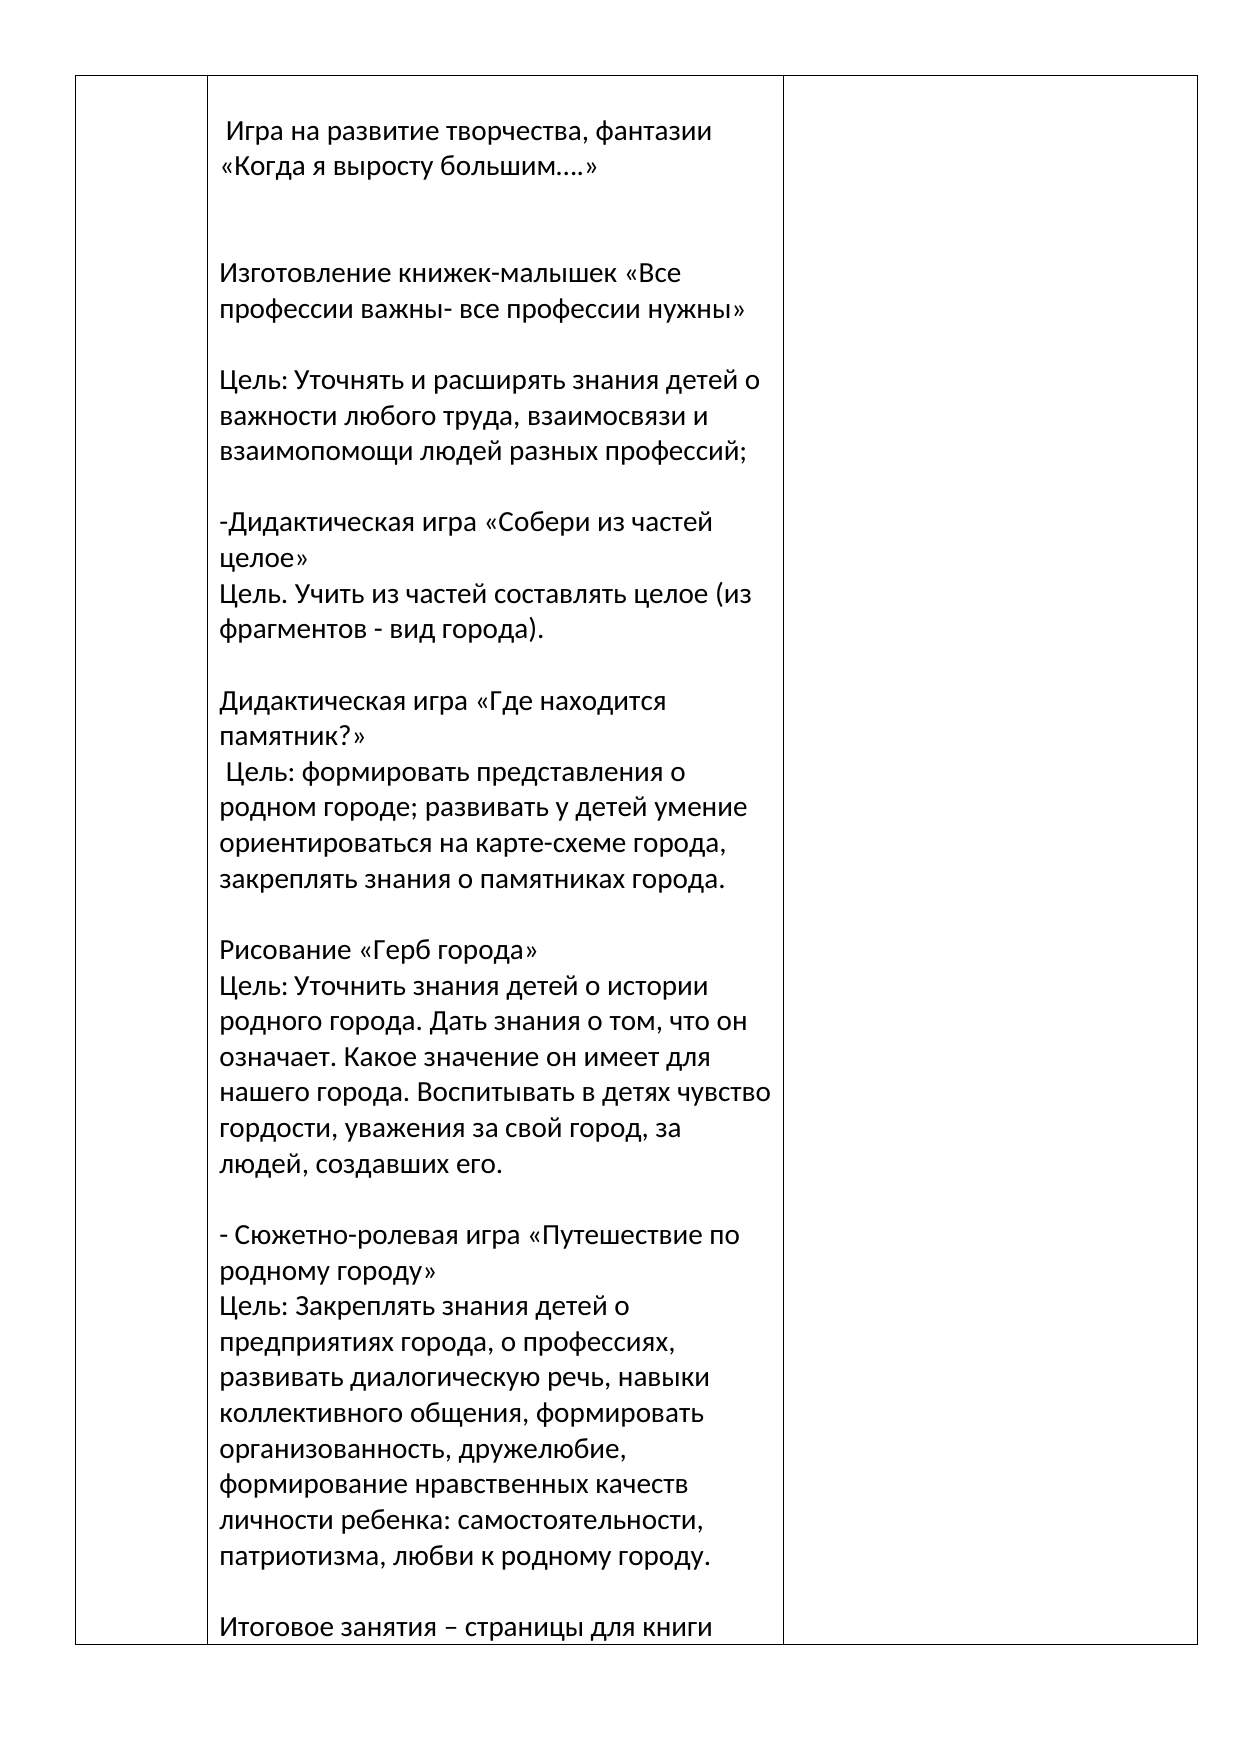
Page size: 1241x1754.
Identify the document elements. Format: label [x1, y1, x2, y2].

table_cell [784, 76, 1197, 1643]
table_cell [208, 76, 783, 1643]
table_cell [76, 76, 207, 1643]
